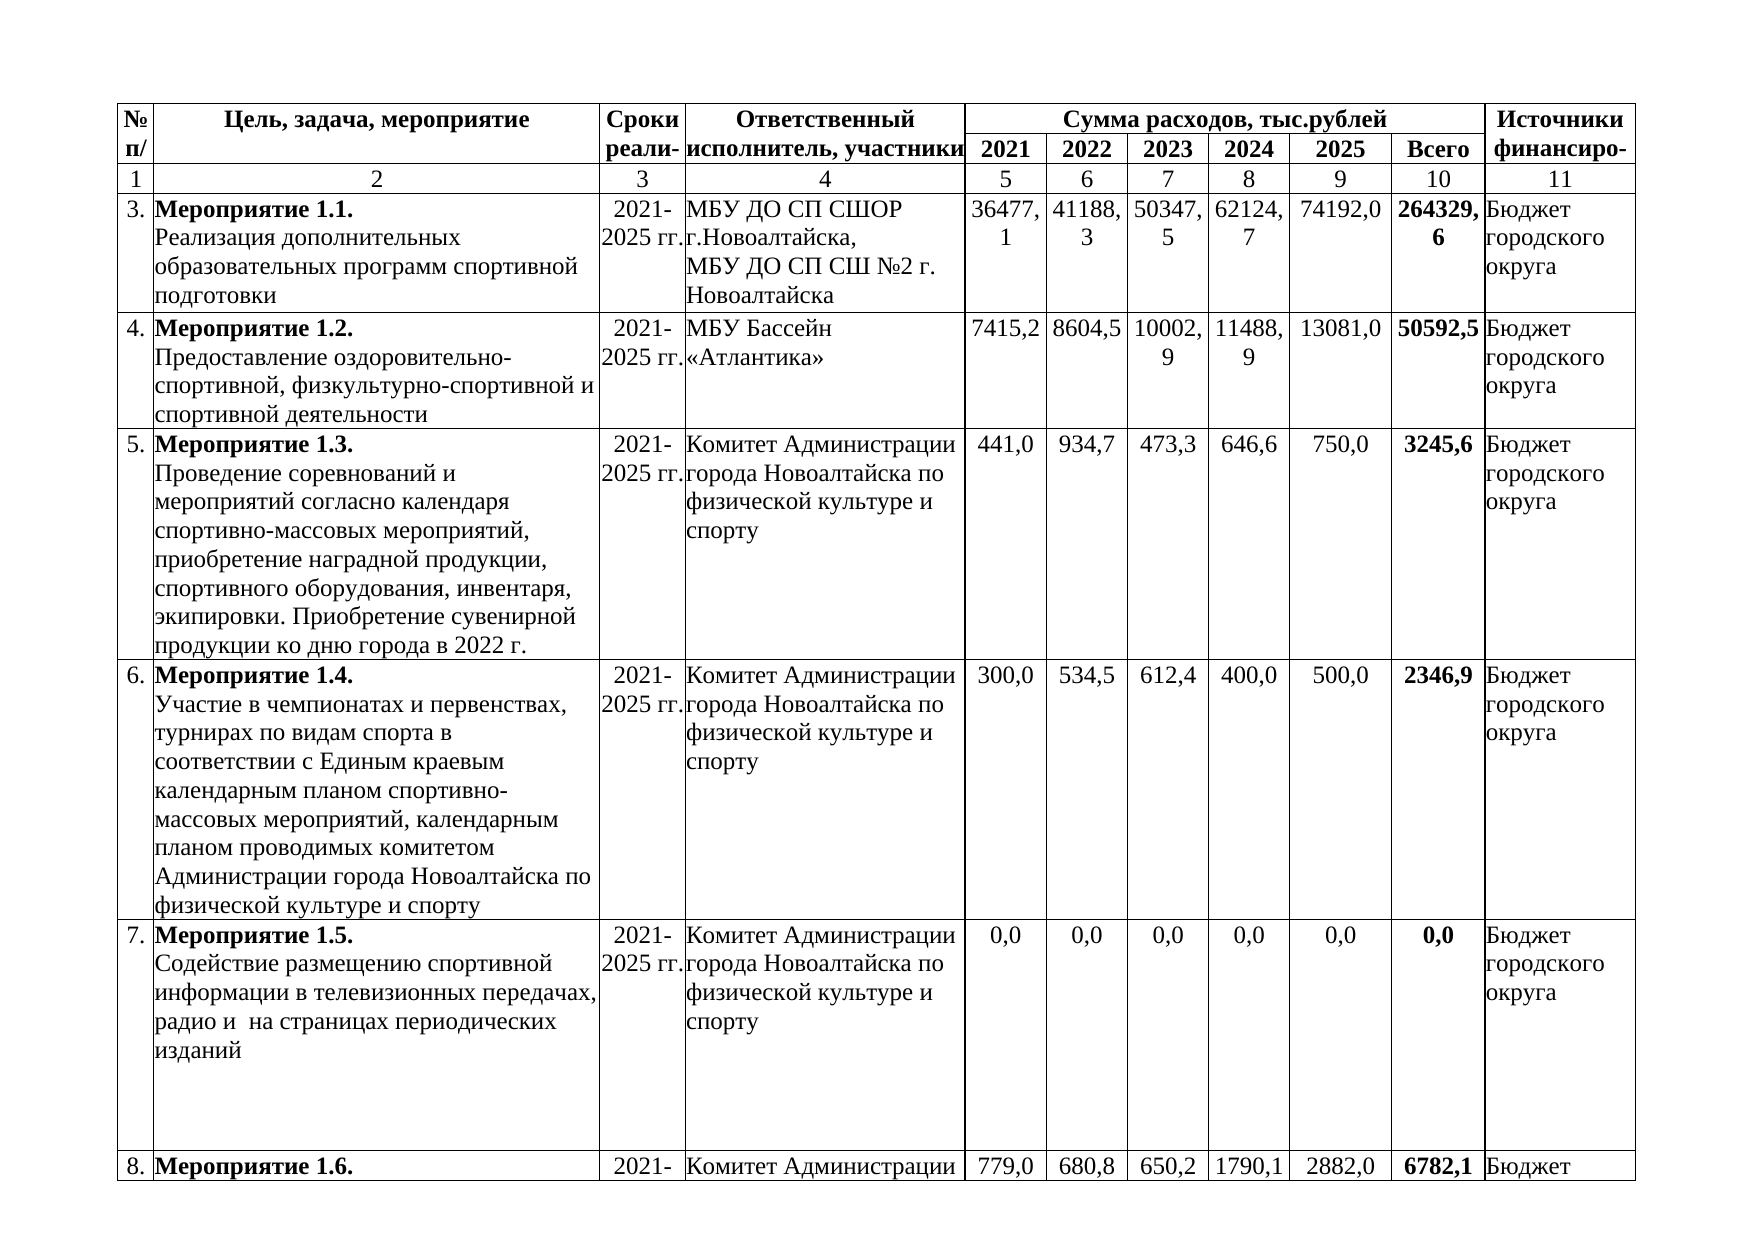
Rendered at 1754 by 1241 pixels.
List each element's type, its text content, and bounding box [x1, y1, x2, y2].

table_cell Мероприятие 1.5. Содействие размещению спортивной информации в телевизионных передачах, радио и на страницах периодических изданий [154, 920, 599, 1150]
table_cell 8 [1209, 164, 1289, 193]
table_cell 473,3 [1128, 429, 1208, 659]
table_cell 0,0 [1290, 920, 1391, 1150]
table_cell 9 [1290, 164, 1391, 193]
table_cell 8. [118, 1151, 153, 1179]
table_cell 3245,6 [1392, 429, 1484, 659]
table_cell 2021-2025 гг. [600, 194, 685, 312]
table_cell 13081,0 [1290, 313, 1391, 428]
table_header Источники финансиро-вания [1486, 104, 1635, 163]
table_cell 6. [118, 660, 153, 919]
table_cell 1 [118, 164, 153, 193]
table_cell 0,0 [1047, 920, 1127, 1150]
table_cell 2021-2025 гг. [600, 1151, 685, 1179]
table_cell 264329,6 [1392, 194, 1484, 312]
table_cell Бюджет городского округа [1486, 660, 1635, 919]
table_cell 11 [1486, 164, 1635, 193]
table_cell Комитет Администрации города Новоалтайска по физической культуре и спорту [686, 429, 964, 659]
table_cell 2021 [966, 134, 1046, 163]
table_cell 1790,1 [1209, 1151, 1289, 1179]
table_cell Мероприятие 1.2. Предоставление оздоровительно-спортивной, физкультурно-спортивной и спортивной деятельности [154, 313, 599, 428]
table_cell 8604,5 [1047, 313, 1127, 428]
table_cell 2 [154, 164, 599, 193]
table_cell 74192,0 [1290, 194, 1391, 312]
table_cell 4. [118, 313, 153, 428]
table_cell 934,7 [1047, 429, 1127, 659]
table_cell Комитет Администрации города Новоалтайска по физической культуре и спорту [686, 920, 964, 1150]
table_cell 2021-2025 гг. [600, 660, 685, 919]
table_header Цель, задача, мероприятие [154, 104, 599, 163]
table_cell 2023 [1128, 134, 1208, 163]
table_cell 2882,0 [1290, 1151, 1391, 1179]
table_cell Мероприятие 1.3. Проведение соревнований и мероприятий согласно календаря спортивно-массовых мероприятий, приобретение наградной продукции, спортивного оборудования, инвентаря, экипировки. Приобретение сувенирной продукции ко дню города в 2022 г. [154, 429, 599, 659]
table_cell Всего [1392, 134, 1484, 163]
table_cell МБУ Бассейн «Атлантика» [686, 313, 964, 428]
table_cell 50592,5 [1392, 313, 1484, 428]
table_cell 0,0 [1128, 920, 1208, 1150]
table_cell 36477,1 [966, 194, 1046, 312]
table_cell 6782,1 [1392, 1151, 1484, 1179]
table_cell Мероприятие 1.4. Участие в чемпионатах и первенствах, турнирах по видам спорта в соответствии с Единым краевым календарным планом спортивно-массовых мероприятий, календарным планом проводимых комитетом Администрации города Новоалтайска по физической культуре и спорту [154, 660, 599, 919]
table_cell 5 [966, 164, 1046, 193]
table_header Сроки реали-зации [600, 104, 685, 163]
table_cell 3 [600, 164, 685, 193]
table_cell Бюджет городского округа [1486, 429, 1635, 659]
table_cell 10002,9 [1128, 313, 1208, 428]
table_cell 650,2 [1128, 1151, 1208, 1179]
table_header Ответственный исполнитель, участники [686, 104, 964, 163]
table_cell 3. [118, 194, 153, 312]
table_cell Бюджет городского округа [1486, 313, 1635, 428]
table_cell 0,0 [1209, 920, 1289, 1150]
table_cell 400,0 [1209, 660, 1289, 919]
table_cell 4 [686, 164, 964, 193]
table_cell 2021-2025 гг. [600, 920, 685, 1150]
table_cell Бюджет городского округа [1486, 194, 1635, 312]
table_cell Бюджет городского округа [1486, 1151, 1635, 1179]
table_cell 2022 [1047, 134, 1127, 163]
table_cell 500,0 [1290, 660, 1391, 919]
table_cell 2021-2025 гг. [600, 313, 685, 428]
table_cell 2024 [1209, 134, 1289, 163]
table_cell 7 [1128, 164, 1208, 193]
table_cell 300,0 [966, 660, 1046, 919]
table_cell 11488,9 [1209, 313, 1289, 428]
table_cell 646,6 [1209, 429, 1289, 659]
table_cell 441,0 [966, 429, 1046, 659]
table_cell 62124,7 [1209, 194, 1289, 312]
table_cell Комитет Администрации города Новоалтайска по физической культуре и спорту [686, 660, 964, 919]
table_cell 2346,9 [1392, 660, 1484, 919]
table_cell 2021-2025 гг. [600, 429, 685, 659]
table_cell 50347,5 [1128, 194, 1208, 312]
table_cell 10 [1392, 164, 1484, 193]
table_header Сумма расходов, тыс.рублей [966, 104, 1484, 133]
table_cell 0,0 [966, 920, 1046, 1150]
table_cell 41188,3 [1047, 194, 1127, 312]
table_cell МБУ ДО СП СШОР г.Новоалтайска, МБУ ДО СП СШ №2 г. Новоалтайска [686, 194, 964, 312]
table_cell Мероприятие 1.6. Участие в летних и зимних Олимпиадах малых городов Алтая. Приобретение инвентаря, экипировки для участия в Олимпиаде. [154, 1151, 599, 1179]
table_cell 7. [118, 920, 153, 1150]
table_cell 750,0 [1290, 429, 1391, 659]
table_header № п/п [118, 104, 153, 163]
table_cell 680,8 [1047, 1151, 1127, 1179]
table_cell Бюджет городского округа [1486, 920, 1635, 1150]
table_cell 2025 [1290, 134, 1391, 163]
table_cell 5. [118, 429, 153, 659]
table_cell 7415,2 [966, 313, 1046, 428]
table_cell 779,0 [966, 1151, 1046, 1179]
table_cell 534,5 [1047, 660, 1127, 919]
table_cell 6 [1047, 164, 1127, 193]
table_cell 0,0 [1392, 920, 1484, 1150]
table_cell Мероприятие 1.1. Реализация дополнительных образовательных программ спортивной подготовки [154, 194, 599, 312]
table_cell 612,4 [1128, 660, 1208, 919]
